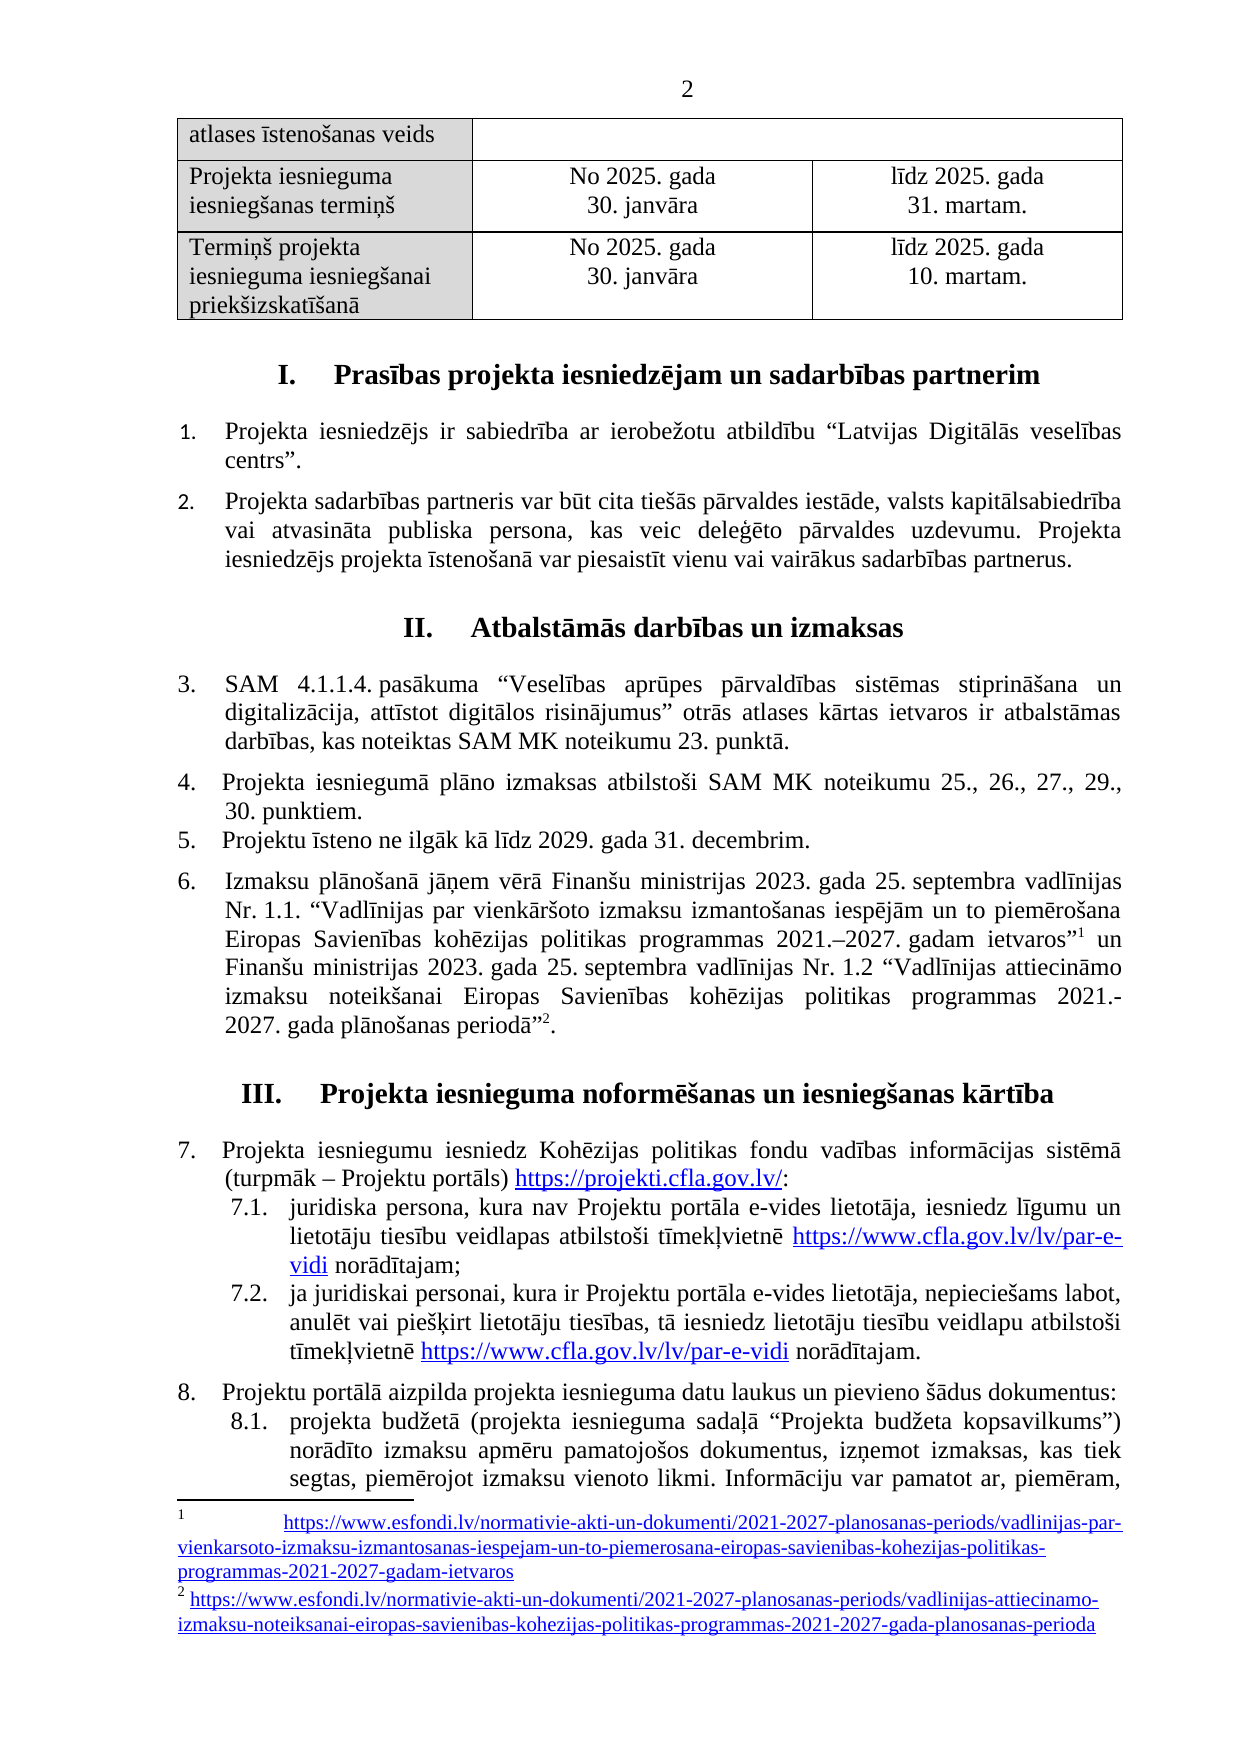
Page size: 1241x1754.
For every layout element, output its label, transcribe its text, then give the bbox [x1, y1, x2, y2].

list Izmaksu plānošanā jāņem vērā Finanšu ministrijas 2023. gada 25. septembra vadlīnijas Nr. 1.1. “Vadlīnijas par vienkāršoto izmaksu izmantošanas iespējām un to piemērošana Eiropas Savienības kohēzijas politikas programmas 2021.–2027. gadam ietvaros” un Finanšu ministrijas 2023. gada 25. septembra vadlīnijas Nr. 1.2 “Vadlīnijas attiecināmo izmaksu noteikšanai Eiropas Savienības kohēzijas politikas programmas 2021.-2027. gada plānošanas periodā”. [177, 866, 1122, 1039]
table_cell Termiņš projekta iesnieguma iesniegšanai priekšizskatīšanā [178, 233, 472, 319]
list Projekta iesniegumu iesniedz Kohēzijas politikas fondu vadības informācijas sistēmā (turpmāk – Projektu portāls) https://projekti.cfla.gov.lv/: [177, 1135, 1122, 1192]
subtitle Prasības projekta iesniedzējam un sadarbības partnerim [215, 357, 1122, 391]
table_cell līdz 2025. gada 31. martam. [813, 161, 1122, 231]
list juridiska persona, kura nav Projektu portāla e-vides lietotāja, iesniedz līgumu un lietotāju tiesību veidlapas atbilstoši tīmekļvietnē https://www.cfla.gov.lv/lv/par-e-vidi norādītajam; [230, 1192, 1122, 1278]
list Projekta sadarbības partneris var būt cita tiešās pārvaldes iestāde, valsts kapitālsabiedrība vai atvasināta publiska persona, kas veic deleģēto pārvaldes uzdevumu. Projekta iesniedzējs projekta īstenošanā var piesaistīt vienu vai vairākus sadarbības partnerus. [177, 486, 1122, 573]
list SAM 4.1.1.4. pasākuma “Veselības aprūpes pārvaldības sistēmas stiprināšana un digitalizācija, attīstot digitālos risinājumus” otrās atlases kārtas ietvaros ir atbalstāmas darbības, kas noteiktas SAM MK noteikumu 23. punktā. [177, 669, 1122, 755]
subtitle Atbalstāmās darbības un izmaksas [215, 610, 1122, 644]
list Projektu īsteno ne ilgāk kā līdz 2029. gada 31. decembrim. [177, 825, 1122, 854]
list Projekta iesniedzējs ir sabiedrība ar ierobežotu atbildību “Latvijas Digitālās veselības centrs”. [179, 416, 1122, 474]
list Projektu portālā aizpilda projekta iesnieguma datu laukus un pievieno šādus dokumentus: [177, 1377, 1122, 1406]
table_cell Projekta iesnieguma iesniegšanas termiņš [178, 161, 472, 231]
list Projekta iesniegumā plāno izmaksas atbilstoši SAM MK noteikumu 25., 26., 27., 29., 30. punktiem. [177, 767, 1122, 825]
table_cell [473, 119, 1122, 160]
table_cell No 2025. gada 30. janvāra [473, 161, 812, 231]
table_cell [178, 119, 472, 160]
table_cell līdz 2025. gada 10. martam. [813, 233, 1122, 319]
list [230, 1406, 1122, 1492]
subtitle Projekta iesnieguma noformēšanas un iesniegšanas kārtība [215, 1076, 1122, 1110]
list ja juridiskai personai, kura ir Projektu portāla e-vides lietotāja, nepieciešams labot, anulēt vai piešķirt lietotāju tiesības, tā iesniedz lietotāju tiesību veidlapu atbilstoši tīmekļvietnē https://www.cfla.gov.lv/lv/par-e-vidi norādītajam. [230, 1278, 1122, 1365]
table_cell No 2025. gada 30. janvāra [473, 233, 812, 319]
